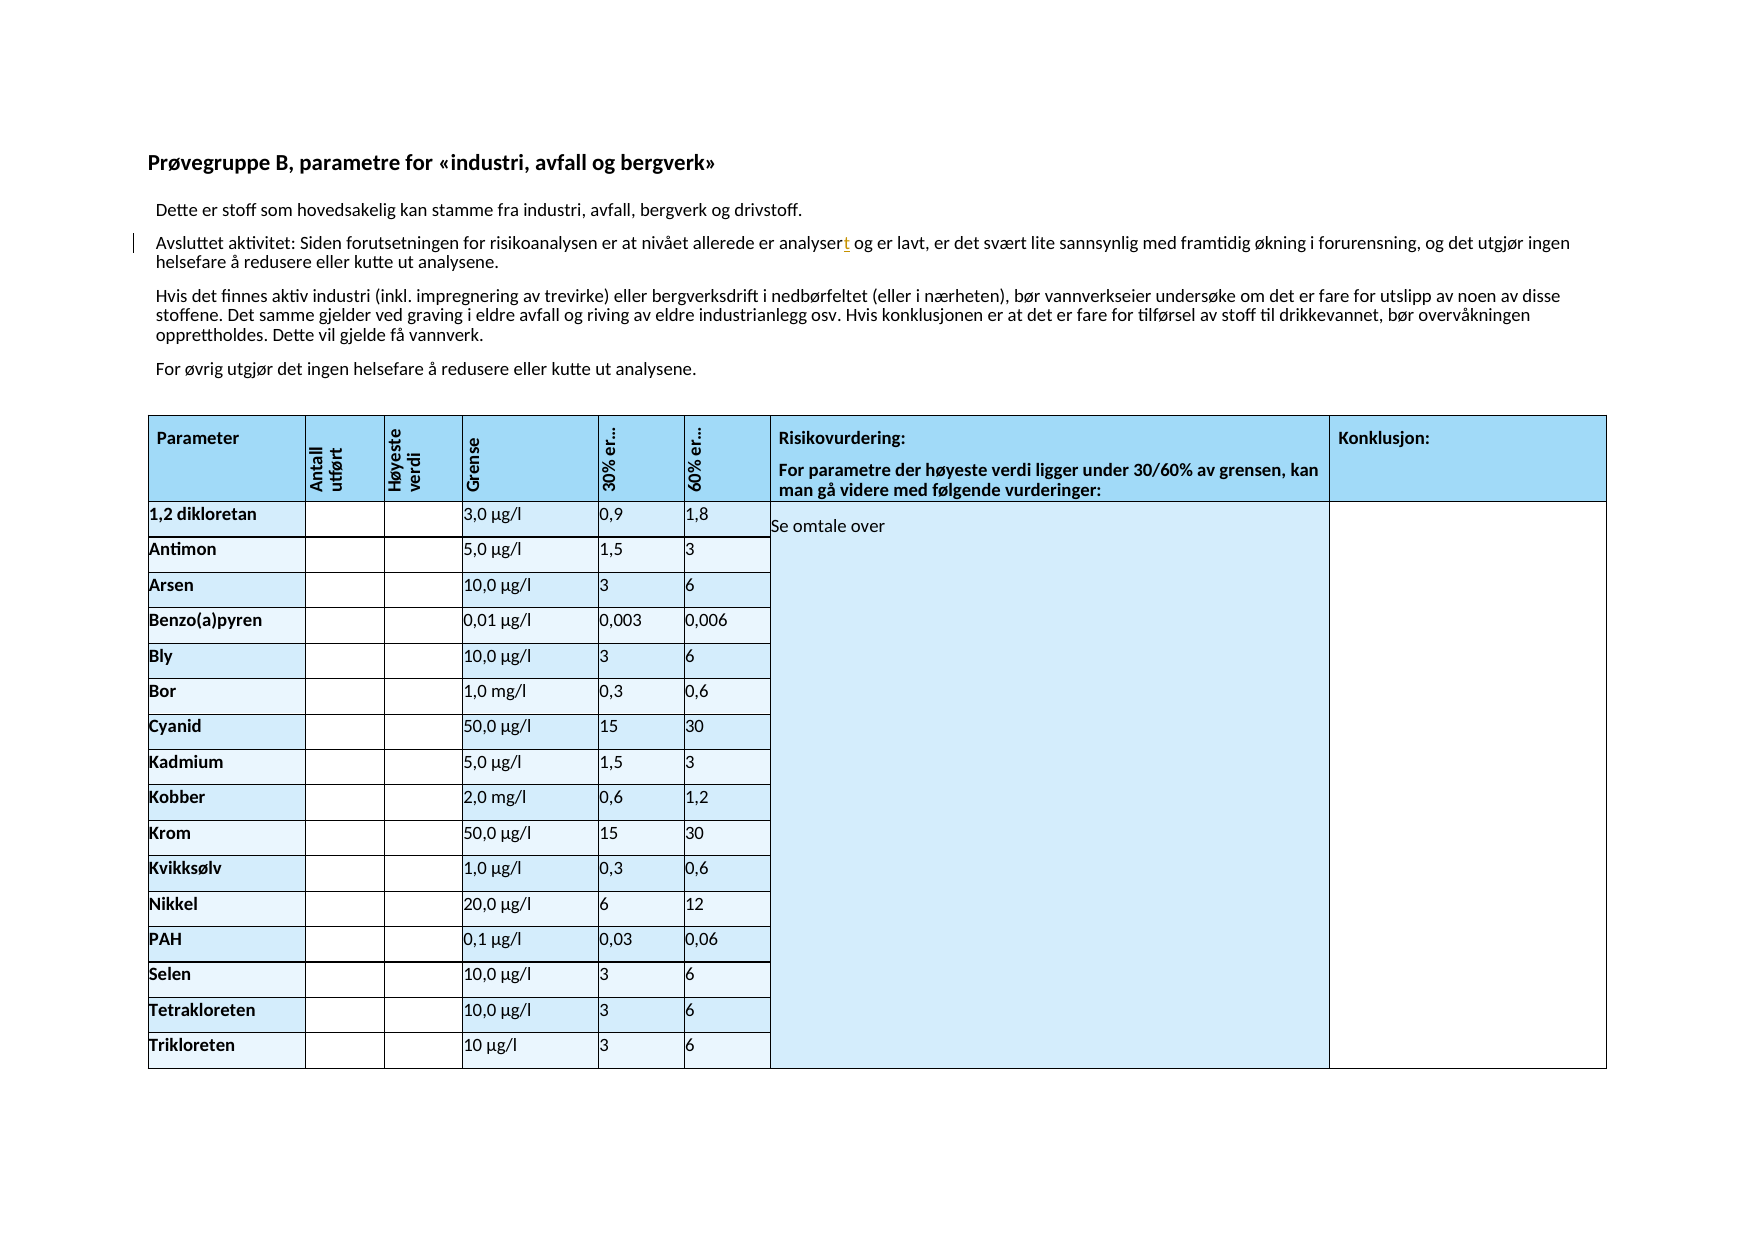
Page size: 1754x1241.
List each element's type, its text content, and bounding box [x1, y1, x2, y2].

table_cell [385, 1033, 462, 1068]
table_cell Kvikksølv [149, 856, 305, 891]
table_cell Kadmium [149, 750, 305, 784]
table_header Høyeste verdi [385, 416, 462, 501]
table_cell Selen [149, 963, 305, 997]
table_cell [306, 644, 384, 678]
table_cell [306, 927, 384, 961]
table_cell 30 [685, 715, 770, 749]
table_cell 3 [599, 998, 684, 1032]
table_cell 0,003 [599, 608, 684, 643]
table_cell 0,6 [685, 856, 770, 891]
table_cell 0,06 [685, 927, 770, 961]
table_cell [385, 644, 462, 678]
table_cell [306, 856, 384, 891]
table_cell 0,1 µg/l [463, 927, 598, 961]
table_cell Benzo(a)pyren [149, 608, 305, 643]
table_cell 3 [599, 1033, 684, 1068]
table_cell 3 [599, 573, 684, 607]
table_cell 1,0 µg/l [463, 856, 598, 891]
table_cell 10,0 µg/l [463, 963, 598, 997]
table_cell 3 [599, 644, 684, 678]
table_cell Nikkel [149, 892, 305, 926]
table_cell 10,0 µg/l [463, 573, 598, 607]
table_cell 15 [599, 715, 684, 749]
table_cell Antimon [149, 538, 305, 572]
table_cell Arsen [149, 573, 305, 607]
table_cell 30 [685, 821, 770, 855]
table_cell [306, 538, 384, 572]
table_cell [385, 821, 462, 855]
table_cell Cyanid [149, 715, 305, 749]
table_cell [306, 892, 384, 926]
table_cell 0,3 [599, 679, 684, 713]
table_cell 1,5 [599, 750, 684, 784]
table_cell 1,8 [685, 502, 770, 536]
table_cell [306, 750, 384, 784]
table_cell 5,0 µg/l [463, 538, 598, 572]
table_cell 0,3 [599, 856, 684, 891]
text Dette er stoff som hovedsakelig kan stamme fra industri, avfall, bergverk og drivstoff. [156, 201, 1606, 221]
table_cell [306, 785, 384, 820]
table_cell [306, 998, 384, 1032]
table_cell 6 [685, 1033, 770, 1068]
table_cell 6 [685, 963, 770, 997]
table_cell 1,0 mg/l [463, 679, 598, 713]
table_cell 0,03 [599, 927, 684, 961]
table_cell PAH [149, 927, 305, 961]
table_cell [306, 608, 384, 643]
table_cell Bor [149, 679, 305, 713]
table_cell 0,6 [599, 785, 684, 820]
text For øvrig utgjør det ingen helsefare å redusere eller kutte ut analysene. [156, 359, 1606, 379]
table_cell 0,006 [685, 608, 770, 643]
table_cell [385, 892, 462, 926]
table_cell 1,5 [599, 538, 684, 572]
table_cell 0,6 [685, 679, 770, 713]
table_cell [385, 856, 462, 891]
table_cell 10 µg/l [463, 1033, 598, 1068]
table_cell [306, 963, 384, 997]
table_cell Trikloreten [149, 1033, 305, 1068]
text Avsluttet aktivitet: Siden forutsetningen for risikoanalysen er at nivået allerede er analyser og er lavt, er det svært lite sannsynlig med framtidig økning i forurensning, og det utgjør ingen helsefare å redusere eller kutte ut analysene. [156, 233, 1606, 273]
table_cell [306, 573, 384, 607]
table_header Grense [463, 416, 598, 501]
table_cell [306, 821, 384, 855]
table_cell [385, 927, 462, 961]
table_cell [306, 679, 384, 713]
table_cell 15 [599, 821, 684, 855]
table_cell 5,0 µg/l [463, 750, 598, 784]
table_cell Tetrakloreten [149, 998, 305, 1032]
text Prøvegruppe B, parametre for «industri, avfall og bergverk» [148, 148, 1606, 176]
table_cell [306, 502, 384, 536]
table_header 30% er… [599, 416, 684, 501]
table_cell 3 [685, 750, 770, 784]
table_cell 20,0 µg/l [463, 892, 598, 926]
table_cell [385, 573, 462, 607]
table_header Konklusjon: [1330, 416, 1606, 501]
table_cell [1330, 502, 1606, 1068]
table_cell Krom [149, 821, 305, 855]
table_cell Bly [149, 644, 305, 678]
table_cell [385, 679, 462, 713]
table_cell 6 [685, 998, 770, 1032]
table_cell 50,0 µg/l [463, 821, 598, 855]
table_cell [385, 963, 462, 997]
table_cell 3,0 µg/l [463, 502, 598, 536]
text Hvis det finnes aktiv industri (inkl. impregnering av trevirke) eller bergverksdrift i nedbørfeltet (eller i nærheten), bør vannverkseier undersøke om det er fare for utslipp av noen av disse stoffene. Det samme gjelder ved graving i eldre avfall og riving av eldre industrianlegg osv. Hvis konklusjonen er at det er fare for tilførsel av stoff til drikkevannet, bør overvåkningen opprettholdes. Dette vil gjelde få vannverk. [156, 286, 1606, 347]
table_cell 50,0 µg/l [463, 715, 598, 749]
table_cell 3 [685, 538, 770, 572]
table_header Parameter [149, 416, 305, 501]
table_cell Kobber [149, 785, 305, 820]
table_cell [385, 750, 462, 784]
table_cell 0,01 µg/l [463, 608, 598, 643]
table_cell 10,0 µg/l [463, 644, 598, 678]
table_cell 1,2 dikloretan [149, 502, 305, 536]
table_cell [306, 715, 384, 749]
table_cell [306, 1033, 384, 1068]
table_cell Se omtale over [771, 502, 1329, 1068]
table_cell 6 [599, 892, 684, 926]
table_cell 0,9 [599, 502, 684, 536]
table_cell 6 [685, 644, 770, 678]
table_cell 1,2 [685, 785, 770, 820]
table_cell [385, 538, 462, 572]
table_header Risikovurdering: For parametre der høyeste verdi ligger under 30/60% av grensen, kan man gå videre med følgende vurderinger: [771, 416, 1329, 501]
table_cell [385, 998, 462, 1032]
table_cell [385, 502, 462, 536]
table_cell 6 [685, 573, 770, 607]
table_cell [385, 715, 462, 749]
table_cell [385, 785, 462, 820]
table_header 60% er… [685, 416, 770, 501]
table_header Antall utført [306, 416, 384, 501]
table_cell 2,0 mg/l [463, 785, 598, 820]
table_cell 10,0 µg/l [463, 998, 598, 1032]
table_cell 12 [685, 892, 770, 926]
table_cell [385, 608, 462, 643]
table_cell 3 [599, 963, 684, 997]
